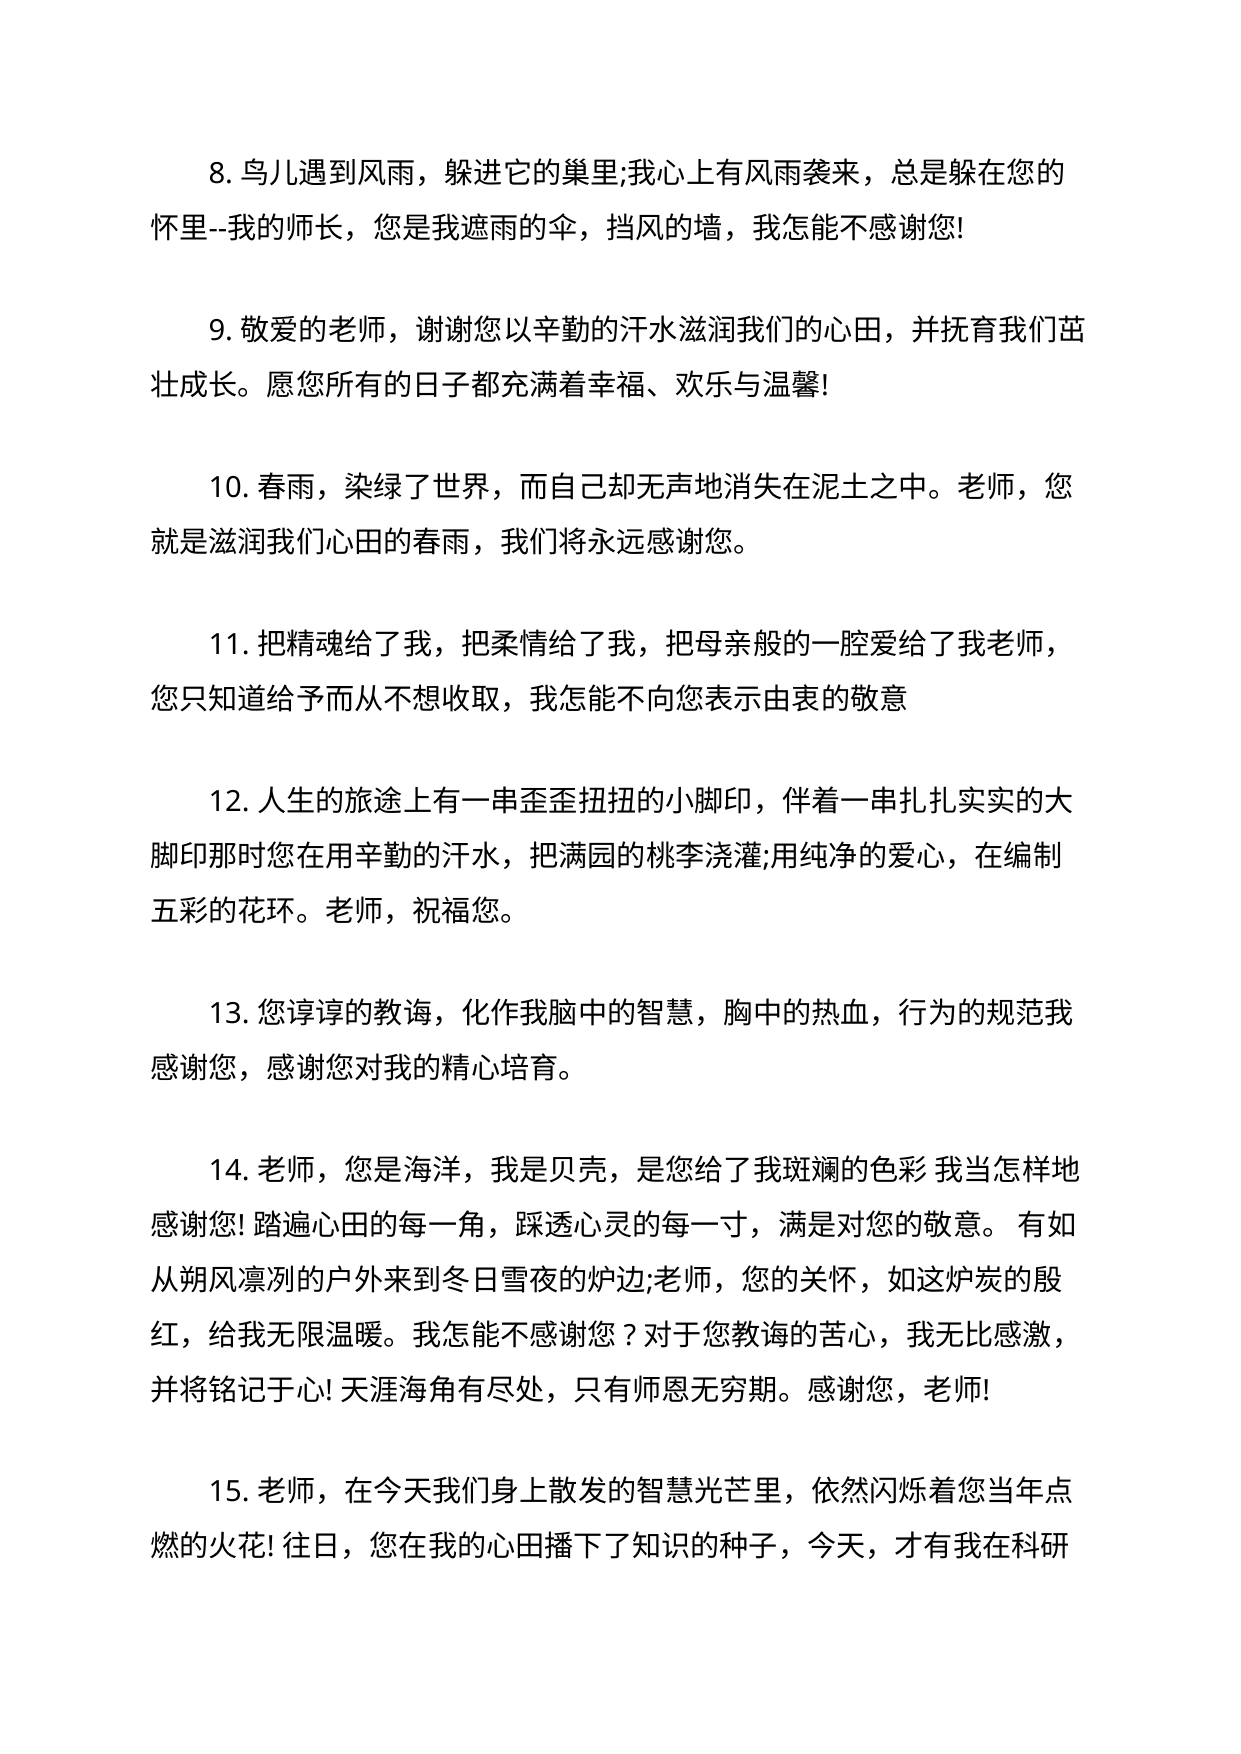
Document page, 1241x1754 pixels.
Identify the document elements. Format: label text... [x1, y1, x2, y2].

text 14. 老师，您是海洋，我是贝壳，是您给了我斑斓的色彩 我当怎样地感谢您! 踏遍心田的每一角，踩透心灵的每一寸，满是对您的敬意。 有如从朔风凛冽的户外来到冬日雪夜的炉边;老师，您的关怀，如这炉炭的殷红，给我无限温暖。我怎能不感谢您 ? 对于您教诲的苦心，我无比感激，并将铭记于心! 天涯海角有尽处，只有师恩无穷期。感谢您，老师! [150, 1146, 1090, 1408]
text 9. 敬爱的老师，谢谢您以辛勤的汗水滋润我们的心田，并抚育我们茁壮成长。愿您所有的日子都充满着幸福、欢乐与温馨! [150, 307, 1090, 404]
text 12. 人生的旅途上有一串歪歪扭扭的小脚印，伴着一串扎扎实实的大脚印那时您在用辛勤的汗水，把满园的桃李浇灌;用纯净的爱心，在编制五彩的花环。老师，祝福您。 [150, 777, 1090, 930]
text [150, 1468, 1090, 1565]
text 13. 您谆谆的教诲，化作我脑中的智慧，胸中的热血，行为的规范我感谢您，感谢您对我的精心培育。 [150, 989, 1090, 1087]
text 10. 春雨，染绿了世界，而自己却无声地消失在泥土之中。老师，您就是滋润我们心田的春雨，我们将永远感谢您。 [150, 464, 1090, 561]
text 8. 鸟儿遇到风雨，躲进它的巢里;我心上有风雨袭来，总是躲在您的怀里--我的师长，您是我遮雨的伞，挡风的墙，我怎能不感谢您! [150, 150, 1090, 247]
text 11. 把精魂给了我，把柔情给了我，把母亲般的一腔爱给了我老师，您只知道给予而从不想收取，我怎能不向您表示由衷的敬意 [150, 621, 1090, 718]
